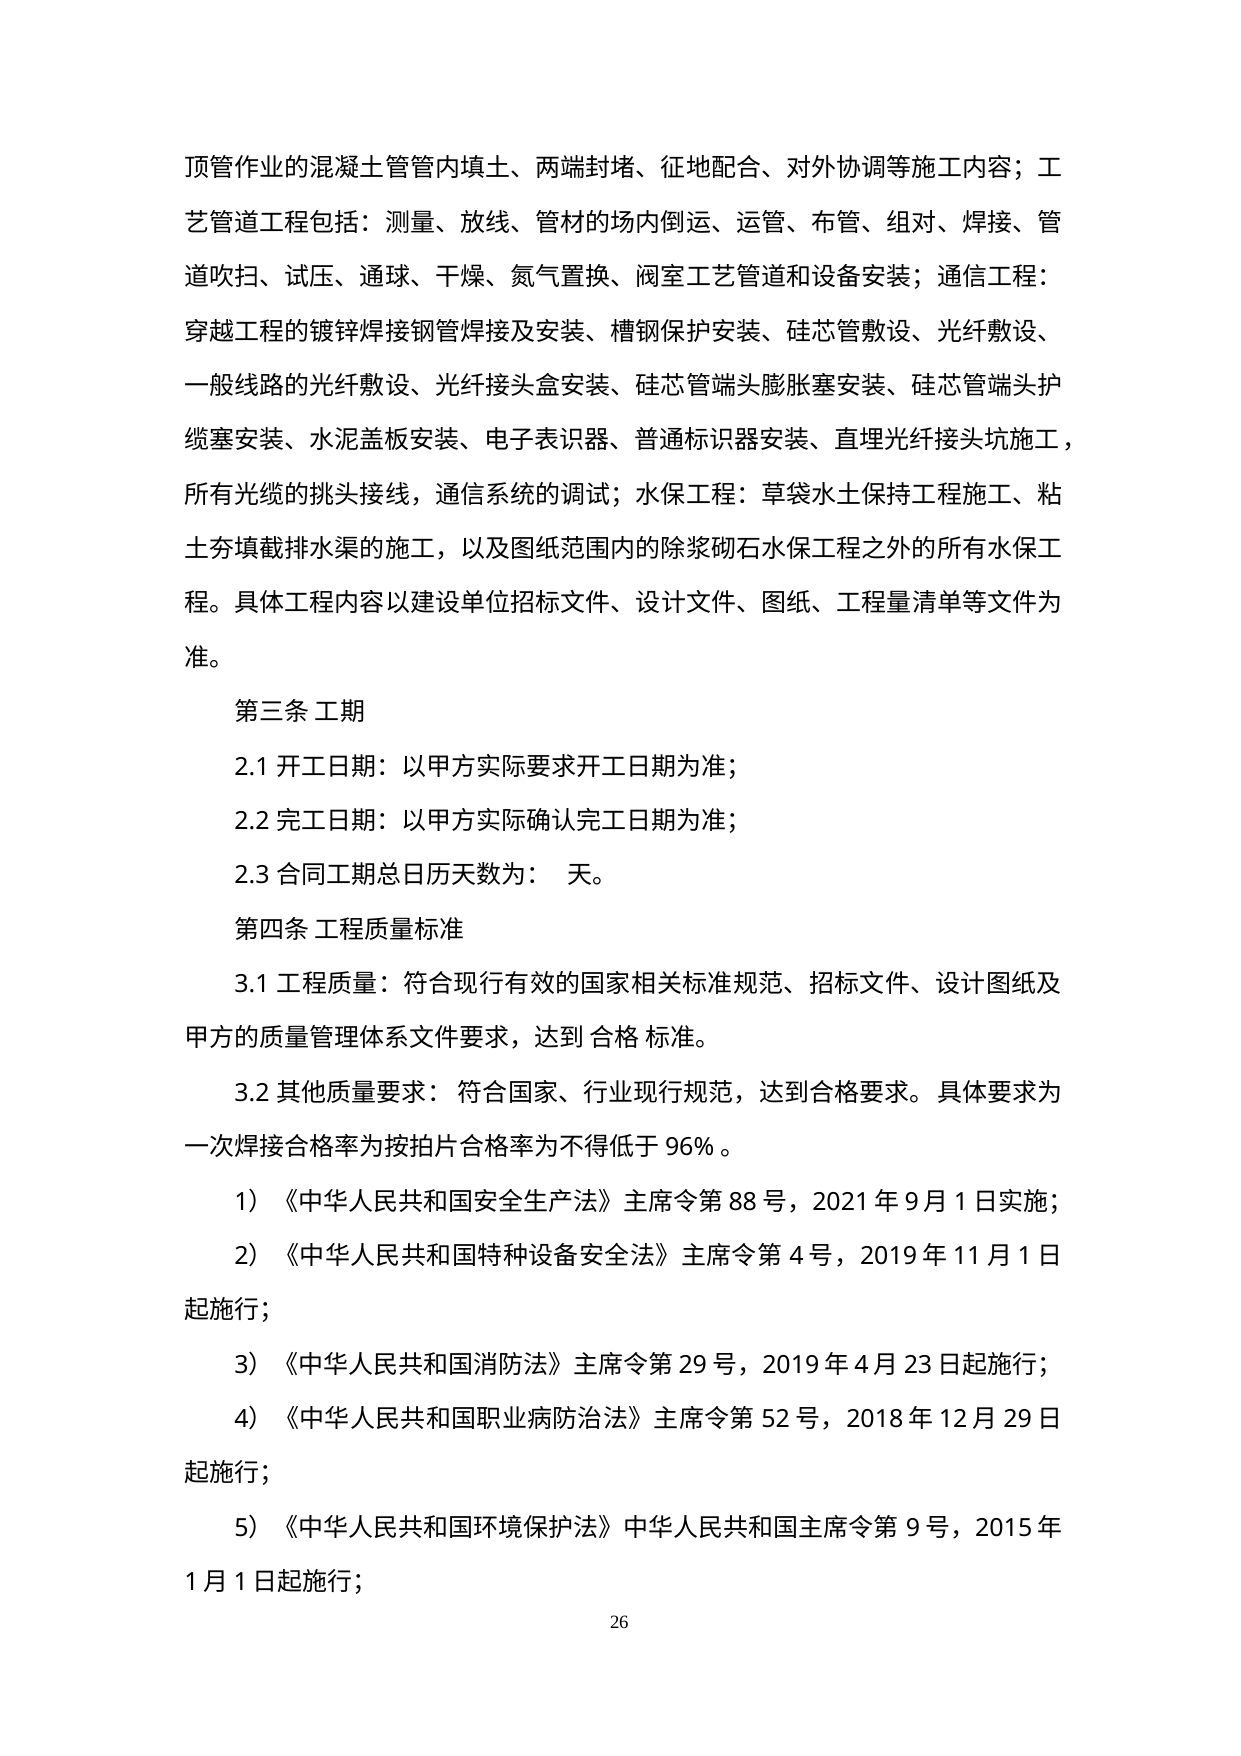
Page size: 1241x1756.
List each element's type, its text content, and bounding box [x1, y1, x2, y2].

text 第三条 工期 [184, 692, 1062, 728]
text 3.1 工程质量：符合现行有效的国家相关标准规范、招标文件、设计图纸及甲方的质量管理体系文件要求，达到 合格 标准。 [184, 963, 1062, 1054]
text 4）《中华人民共和国职业病防治法》主席令第52号，2018年12月29日起施行； [184, 1398, 1062, 1489]
text 2.3 合同工期总日历天数为： 天。 [184, 855, 1062, 891]
text 2.1 开工日期：以甲方实际要求开工日期为准； [184, 746, 1062, 782]
text 第四条 工程质量标准 [184, 909, 1062, 945]
text 5）《中华人民共和国环境保护法》中华人民共和国主席令第9号，2015年1月1日起施行； [184, 1507, 1062, 1598]
text 1）《中华人民共和国安全生产法》主席令第88号，2021年9月1日实施； [184, 1181, 1062, 1217]
text 3）《中华人民共和国消防法》主席令第29号，2019年4月23日起施行； [184, 1344, 1062, 1380]
text 3.2 其他质量要求： 符合国家、行业现行规范，达到合格要求。具体要求为一次焊接合格率为按拍片合格率为不得低于 96% 。 [184, 1072, 1062, 1163]
text 2）《中华人民共和国特种设备安全法》主席令第4号，2019年11月1日起施行； [184, 1235, 1062, 1326]
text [184, 148, 1062, 673]
text 2.2 完工日期：以甲方实际确认完工日期为准； [184, 800, 1062, 837]
